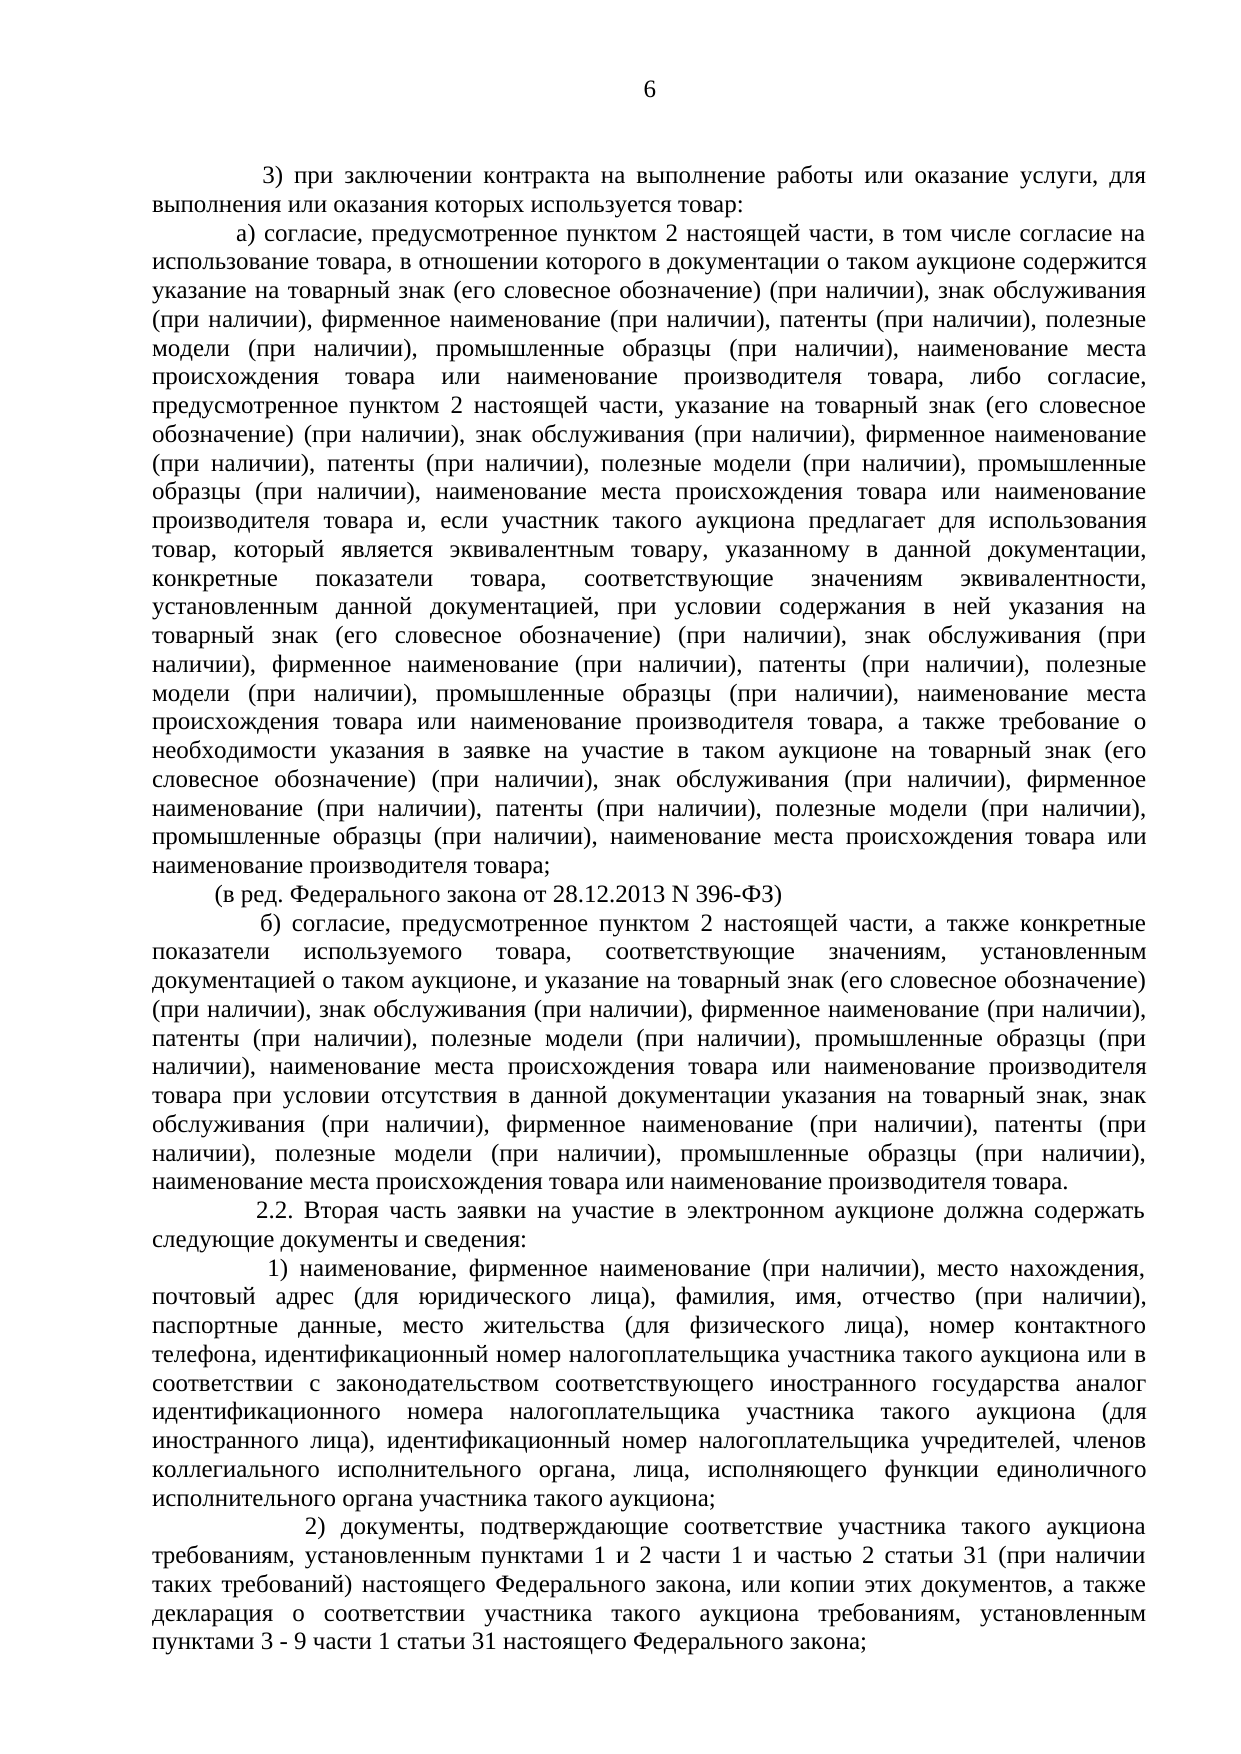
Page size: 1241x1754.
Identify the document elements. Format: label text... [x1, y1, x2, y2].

text (в ред. Федерального закона от 28.12.2013 N 396-ФЗ) [152, 879, 1147, 908]
text 3) при заключении контракта на выполнение работы или оказание услуги, для выполнения или оказания которых используется товар: [152, 160, 1147, 218]
text б) согласие, предусмотренное пунктом 2 настоящей части, а также конкретные показатели используемого товара, соответствующие значениям, установленным документацией о таком аукционе, и указание на товарный знак (его словесное обозначение) (при наличии), знак обслуживания (при наличии), фирменное наименование (при наличии), патенты (при наличии), полезные модели (при наличии), промышленные образцы (при наличии), наименование места происхождения товара или наименование производителя товара при условии отсутствия в данной документации указания на товарный знак, знак обслуживания (при наличии), фирменное наименование (при наличии), патенты (при наличии), полезные модели (при наличии), промышленные образцы (при наличии), наименование места происхождения товара или наименование производителя товара. [152, 908, 1147, 1195]
text а) согласие, предусмотренное пунктом 2 настоящей части, в том числе согласие на использование товара, в отношении которого в документации о таком аукционе содержится указание на товарный знак (его словесное обозначение) (при наличии), знак обслуживания (при наличии), фирменное наименование (при наличии), патенты (при наличии), полезные модели (при наличии), промышленные образцы (при наличии), наименование места происхождения товара или наименование производителя товара, либо согласие, предусмотренное пунктом 2 настоящей части, указание на товарный знак (его словесное обозначение) (при наличии), знак обслуживания (при наличии), фирменное наименование (при наличии), патенты (при наличии), полезные модели (при наличии), промышленные образцы (при наличии), наименование места происхождения товара или наименование производителя товара и, если участник такого аукциона предлагает для использования товар, который является эквивалентным товару, указанному в данной документации, конкретные показатели товара, соответствующие значениям эквивалентности, установленным данной документацией, при условии содержания в ней указания на товарный знак (его словесное обозначение) (при наличии), знак обслуживания (при наличии), фирменное наименование (при наличии), патенты (при наличии), полезные модели (при наличии), промышленные образцы (при наличии), наименование места происхождения товара или наименование производителя товара, а также требование о необходимости указания в заявке на участие в таком аукционе на товарный знак (его словесное обозначение) (при наличии), знак обслуживания (при наличии), фирменное наименование (при наличии), патенты (при наличии), полезные модели (при наличии), промышленные образцы (при наличии), наименование места происхождения товара или наименование производителя товара; [152, 218, 1147, 879]
text 1) наименование, фирменное наименование (при наличии), место нахождения, почтовый адрес (для юридического лица), фамилия, имя, отчество (при наличии), паспортные данные, место жительства (для физического лица), номер контактного телефона, идентификационный номер налогоплательщика участника такого аукциона или в соответствии с законодательством соответствующего иностранного государства аналог идентификационного номера налогоплательщика участника такого аукциона (для иностранного лица), идентификационный номер налогоплательщика учредителей, членов коллегиального исполнительного органа, лица, исполняющего функции единоличного исполнительного органа участника такого аукциона; [152, 1253, 1147, 1511]
text 2.2. Вторая часть заявки на участие в электронном аукционе должна содержать следующие документы и сведения: [152, 1195, 1147, 1253]
text 2) документы, подтверждающие соответствие участника такого аукциона требованиям, установленным пунктами 1 и 2 части 1 и частью 2 статьи 31 (при наличии таких требований) настоящего Федерального закона, или копии этих документов, а также декларация о соответствии участника такого аукциона требованиям, установленным пунктами 3 - 9 части 1 статьи 31 настоящего Федерального закона; [152, 1511, 1147, 1655]
